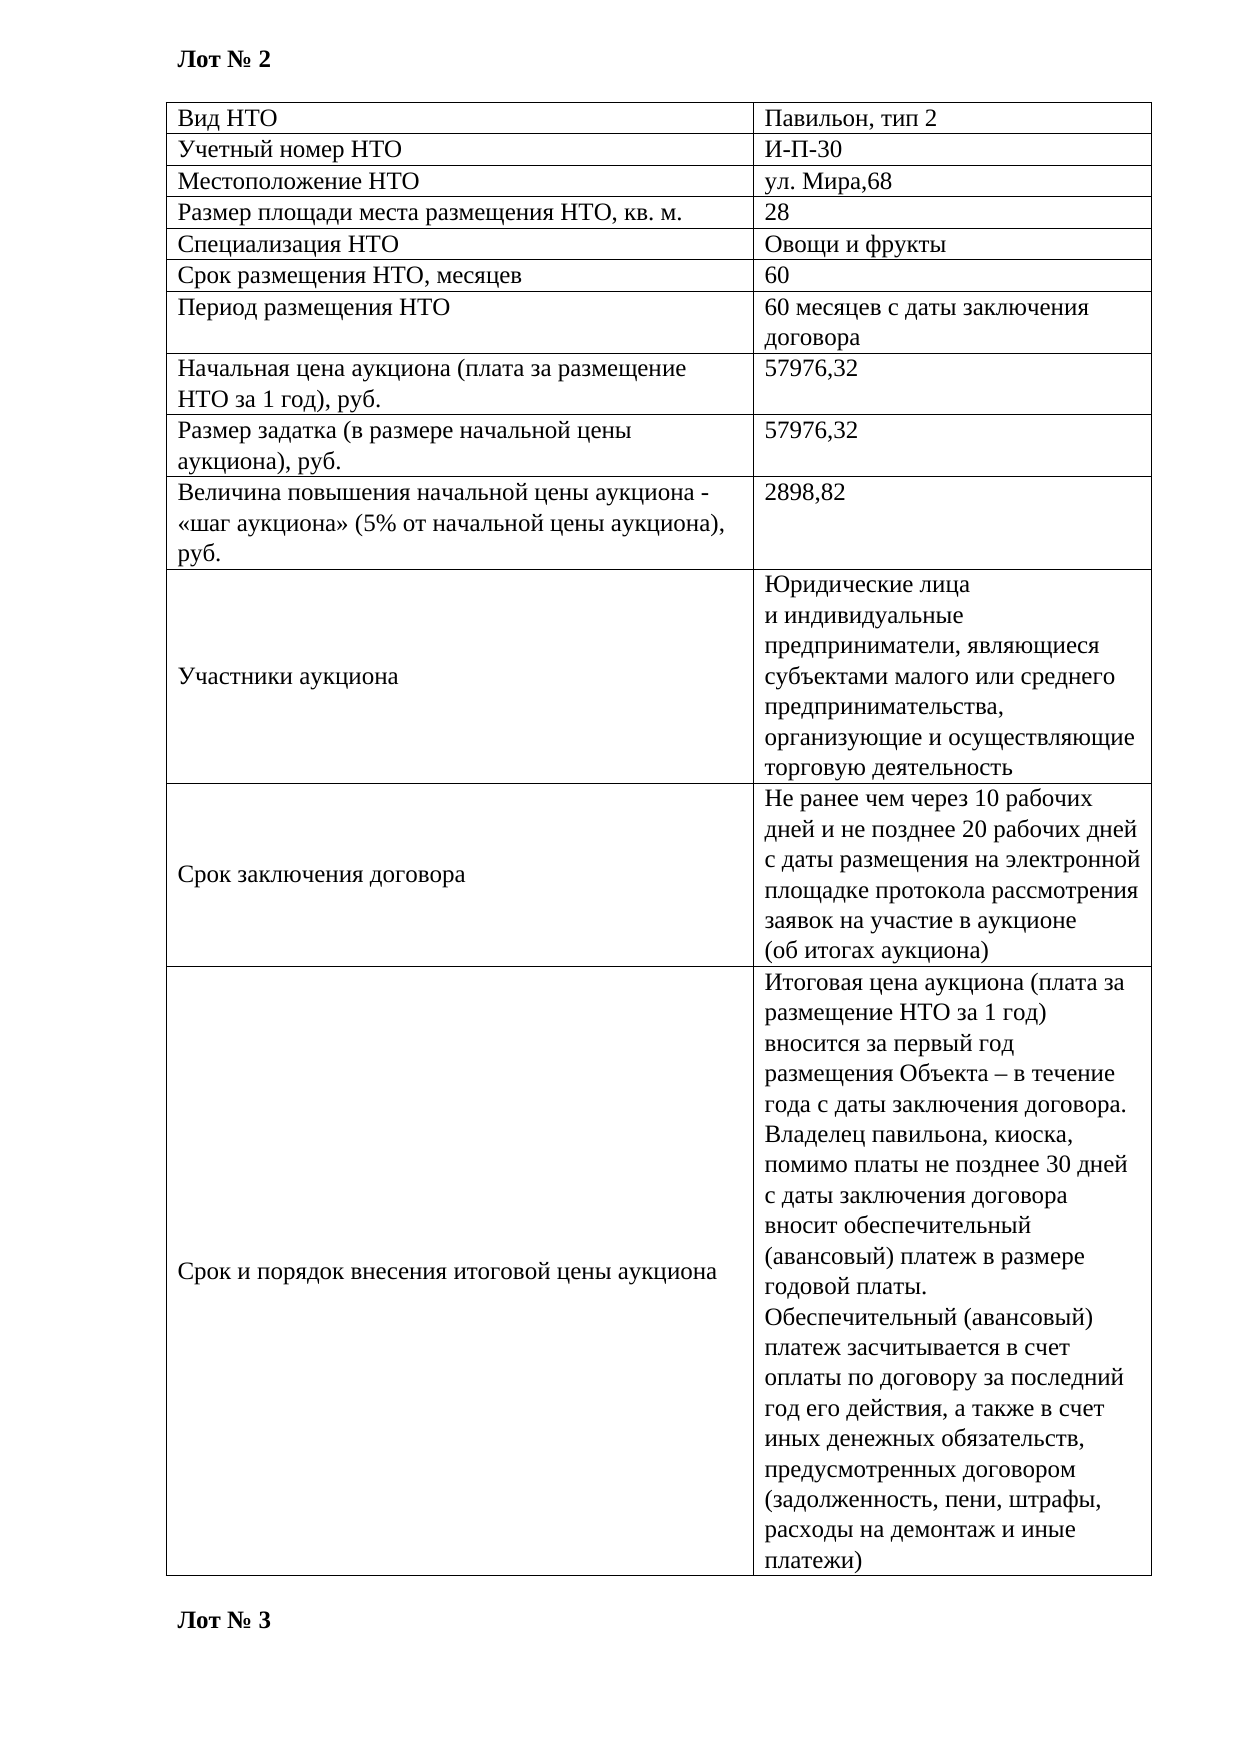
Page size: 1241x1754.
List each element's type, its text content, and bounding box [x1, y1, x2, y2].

table_cell Учетный номер НТО [167, 134, 753, 165]
table_cell Не ранее чем через 10 рабочих дней и не позднее 20 рабочих дней с даты размещения на электронной площадке протокола рассмотрения заявок на участие в аукционе (об итогах аукциона) [754, 784, 1151, 966]
table_cell Специализация НТО [167, 229, 753, 259]
table_cell И-П-30 [754, 134, 1151, 165]
table_header Павильон, тип 2 [754, 103, 1151, 133]
table_cell Период размещения НТО [167, 292, 753, 352]
text Лот № 3 [177, 1605, 1152, 1634]
table_cell Овощи и фрукты [754, 229, 1151, 259]
table_cell 2898,82 [754, 477, 1151, 568]
table_cell Срок и порядок внесения итоговой цены аукциона [167, 967, 753, 1575]
table_cell Величина повышения начальной цены аукциона - «шаг аукциона» (5% от начальной цены аукциона), руб. [167, 477, 753, 568]
table_cell Местоположение НТО [167, 166, 753, 196]
table_cell 57976,32 [754, 354, 1151, 414]
table_cell 28 [754, 197, 1151, 228]
table_cell Юридические лица и индивидуальные предприниматели, являющиеся субъектами малого или среднего предпринимательства, организующие и осуществляющие торговую деятельность [754, 570, 1151, 782]
table_cell Начальная цена аукциона (плата за размещение НТО за 1 год), руб. [167, 354, 753, 414]
table_cell 60 [754, 260, 1151, 291]
table_cell Срок заключения договора [167, 784, 753, 966]
table_cell Участники аукциона [167, 570, 753, 782]
table_cell Срок размещения НТО, месяцев [167, 260, 753, 291]
table_cell Размер задатка (в размере начальной цены аукциона), руб. [167, 415, 753, 476]
table_cell Итоговая цена аукциона (плата за размещение НТО за 1 год) вносится за первый год размещения Объекта – в течение года с даты заключения договора. Владелец павильона, киоска, помимо платы не позднее 30 дней с даты заключения договора вносит обеспечительный (авансовый) платеж в размере годовой платы. Обеспечительный (авансовый) платеж засчитывается в счет оплаты по договору за последний год его действия, а также в счет иных денежных обязательств, предусмотренных договором (задолженность, пени, штрафы, расходы на демонтаж и иные платежи) [754, 967, 1151, 1575]
table_cell Размер площади места размещения НТО, кв. м. [167, 197, 753, 228]
table_cell 60 месяцев с даты заключения договора [754, 292, 1151, 352]
table_cell 57976,32 [754, 415, 1151, 476]
text Лот № 2 [177, 44, 1152, 73]
table_header Вид НТО [167, 103, 753, 133]
table_cell ул. Мира,68 [754, 166, 1151, 196]
